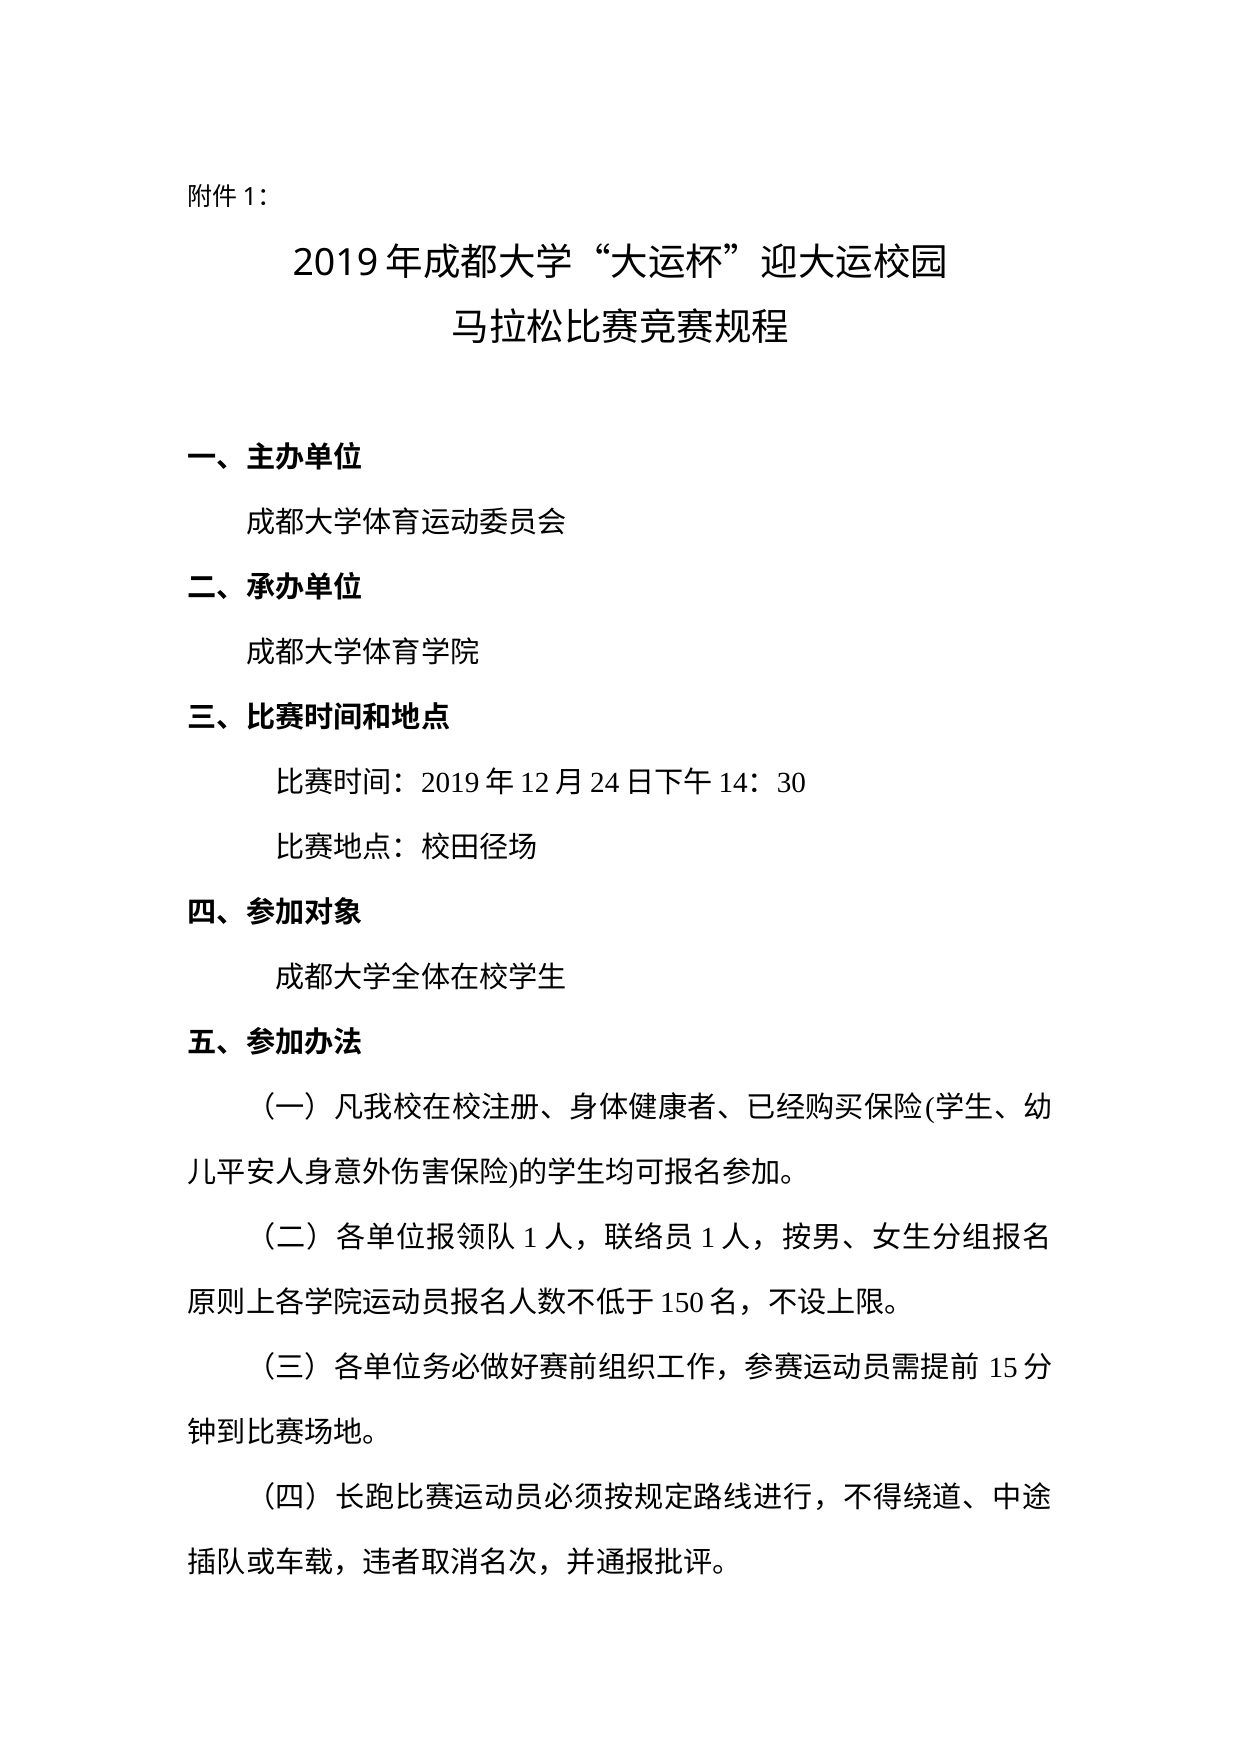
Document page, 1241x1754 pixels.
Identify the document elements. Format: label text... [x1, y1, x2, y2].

text 2019年成都大学“大运杯”迎大运校园 [187, 227, 1053, 292]
text （二）各单位报领队1人，联络员1人，按男、女生分组报名，原则上各学院运动员报名人数不低于150名，不设上限。 [187, 1202, 1053, 1332]
text 马拉松比赛竞赛规程 [187, 292, 1053, 357]
text 成都大学全体在校学生 [187, 942, 1053, 1007]
text （三）各单位务必做好赛前组织工作，参赛运动员需提前15分钟到比赛场地。 [187, 1332, 1053, 1462]
text （四）长跑比赛运动员必须按规定路线进行，不得绕道、中途插队或车载，违者取消名次，并通报批评。 [187, 1462, 1053, 1592]
text （一）凡我校在校注册、身体健康者、已经购买保险(学生、幼儿平安人身意外伤害保险)的学生均可报名参加。 [187, 1072, 1053, 1202]
text 比赛地点：校田径场 [187, 812, 1053, 877]
text 附件1： [187, 162, 1053, 227]
text 成都大学体育运动委员会 [187, 487, 1053, 552]
text 三、比赛时间和地点 [187, 682, 1053, 747]
text 五、参加办法 [187, 1007, 1053, 1072]
text 一、主办单位 [187, 422, 1053, 487]
text 比赛时间：2019年12月24日下午14：30 [187, 747, 1053, 812]
list 四、参加对象 [187, 877, 1053, 942]
text 成都大学体育学院 [187, 617, 1053, 682]
text 二、承办单位 [187, 552, 1053, 617]
